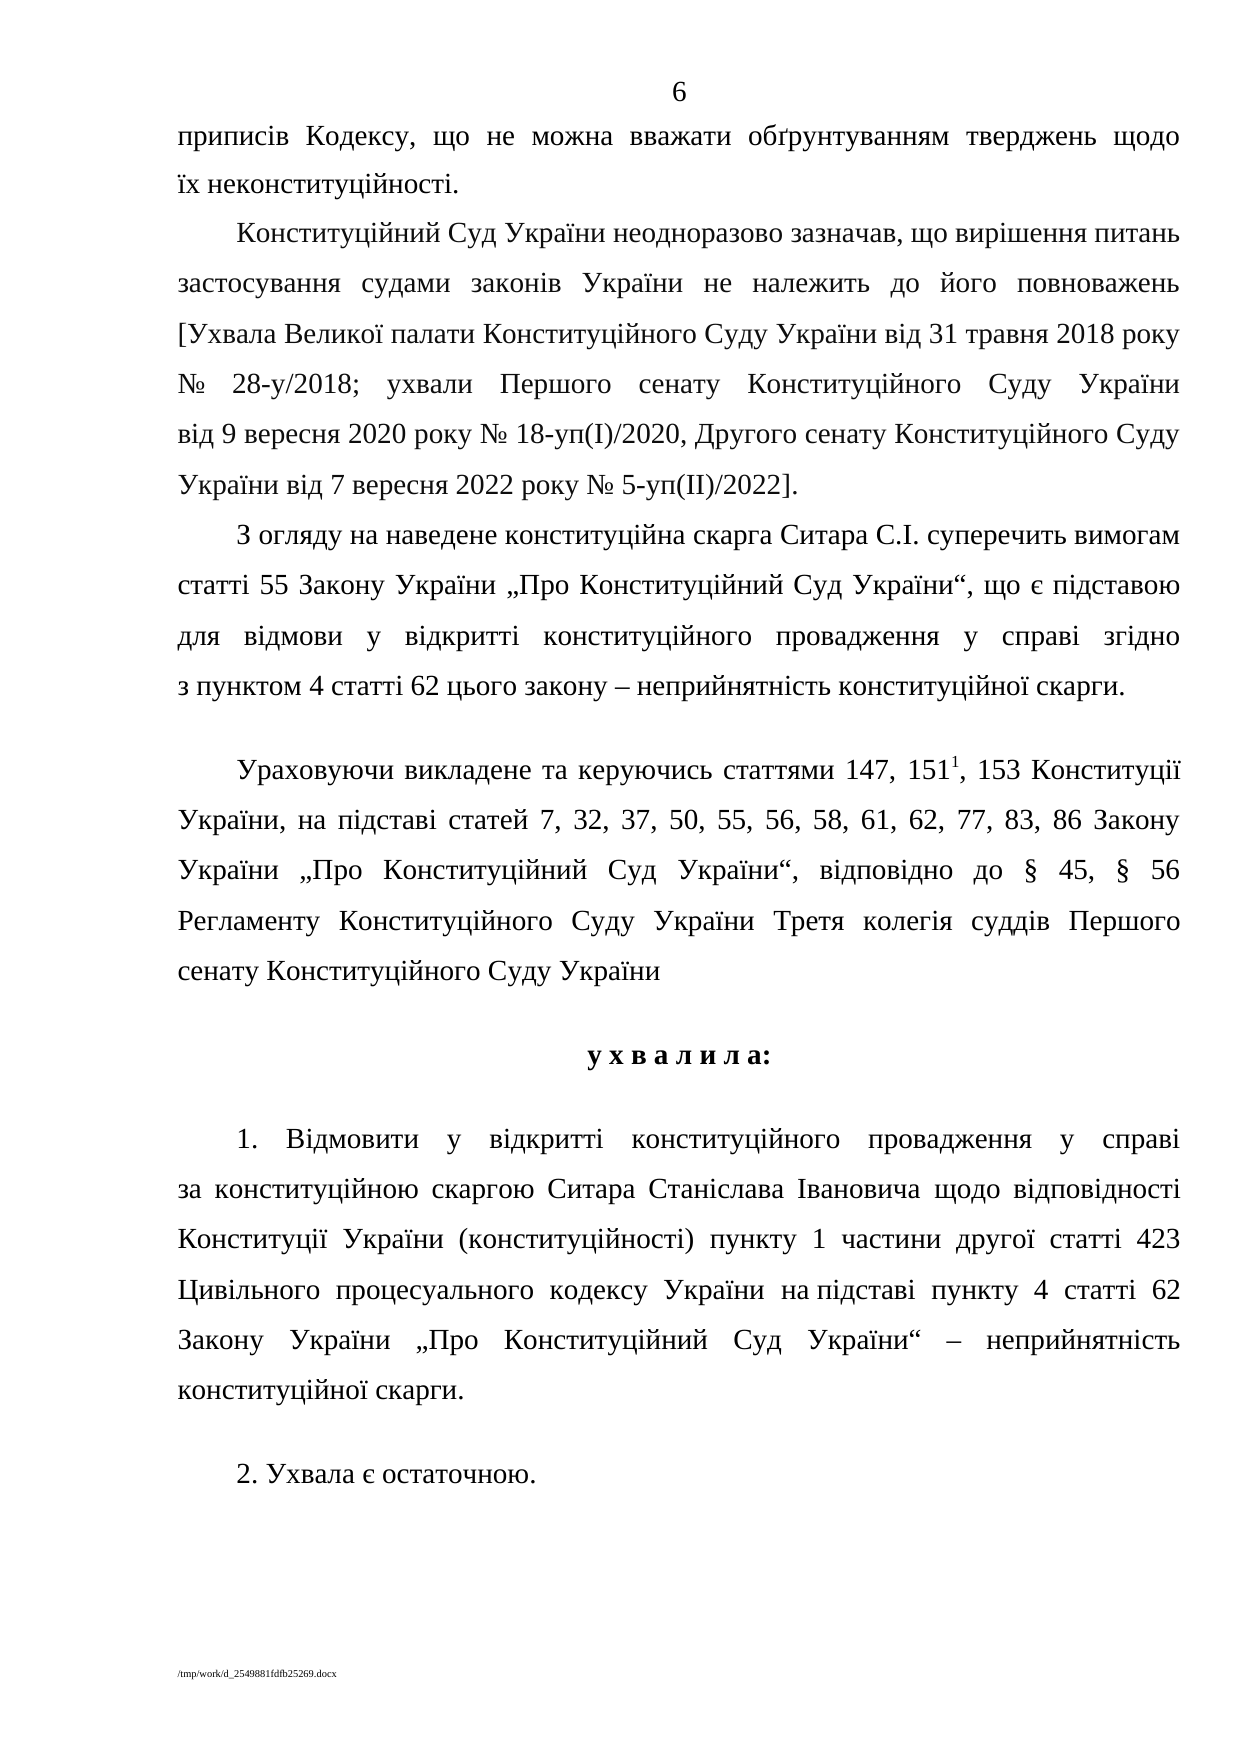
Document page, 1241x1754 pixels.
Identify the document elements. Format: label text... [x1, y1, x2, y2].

text 1. Відмовити у відкритті конституційного провадження у справі за конституційною скаргою Ситара Станіслава Івановича щодо відповідності Конституції України (конституційності) пункту 1 частини другої статті 423 Цивільного процесуального кодексу України на підставі пункту 4 статті 62 Закону України „Про Конституційний Суд України“ – неприйнятність конституційної скарги. [177, 1121, 1181, 1406]
text Конституційний Суд України неодноразово зазначав, що вирішення питань застосування судами законів України не належить до його повноважень [Ухвала Великої палати Конституційного Суду України від 31 травня 2018 року № 28-у/2018; ухвали Першого сенату Конституційного Суду України від 9 вересня 2020 року № 18-уп(І)/2020, Другого сенату Конституційного Суду України від 7 вересня 2022 року № 5-уп(II)/2022]. [177, 215, 1181, 500]
text Ураховуючи викладене та керуючись статтями 147, 1511, 153 Конституції України, на підставі статей 7, 32, 37, 50, 55, 56, 58, 61, 62, 77, 83, 86 Закону України „Про Конституційний Суд України“, відповідно до § 45, § 56 Регламенту Конституційного Суду України Третя колегія суддів Першого сенату Конституційного Суду України [177, 752, 1181, 987]
text З огляду на наведене конституційна скарга Ситара С.І. суперечить вимогам статті 55 Закону України „Про Конституційний Суд України“, що є підставою для відмови у відкритті конституційного провадження у справі згідно з пунктом 4 статті 62 цього закону – неприйнятність конституційної скарги. [177, 517, 1181, 702]
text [177, 118, 1181, 200]
text у х в а л и л а: [177, 1037, 1181, 1071]
text 2. Ухвала є остаточною. [177, 1456, 1181, 1490]
